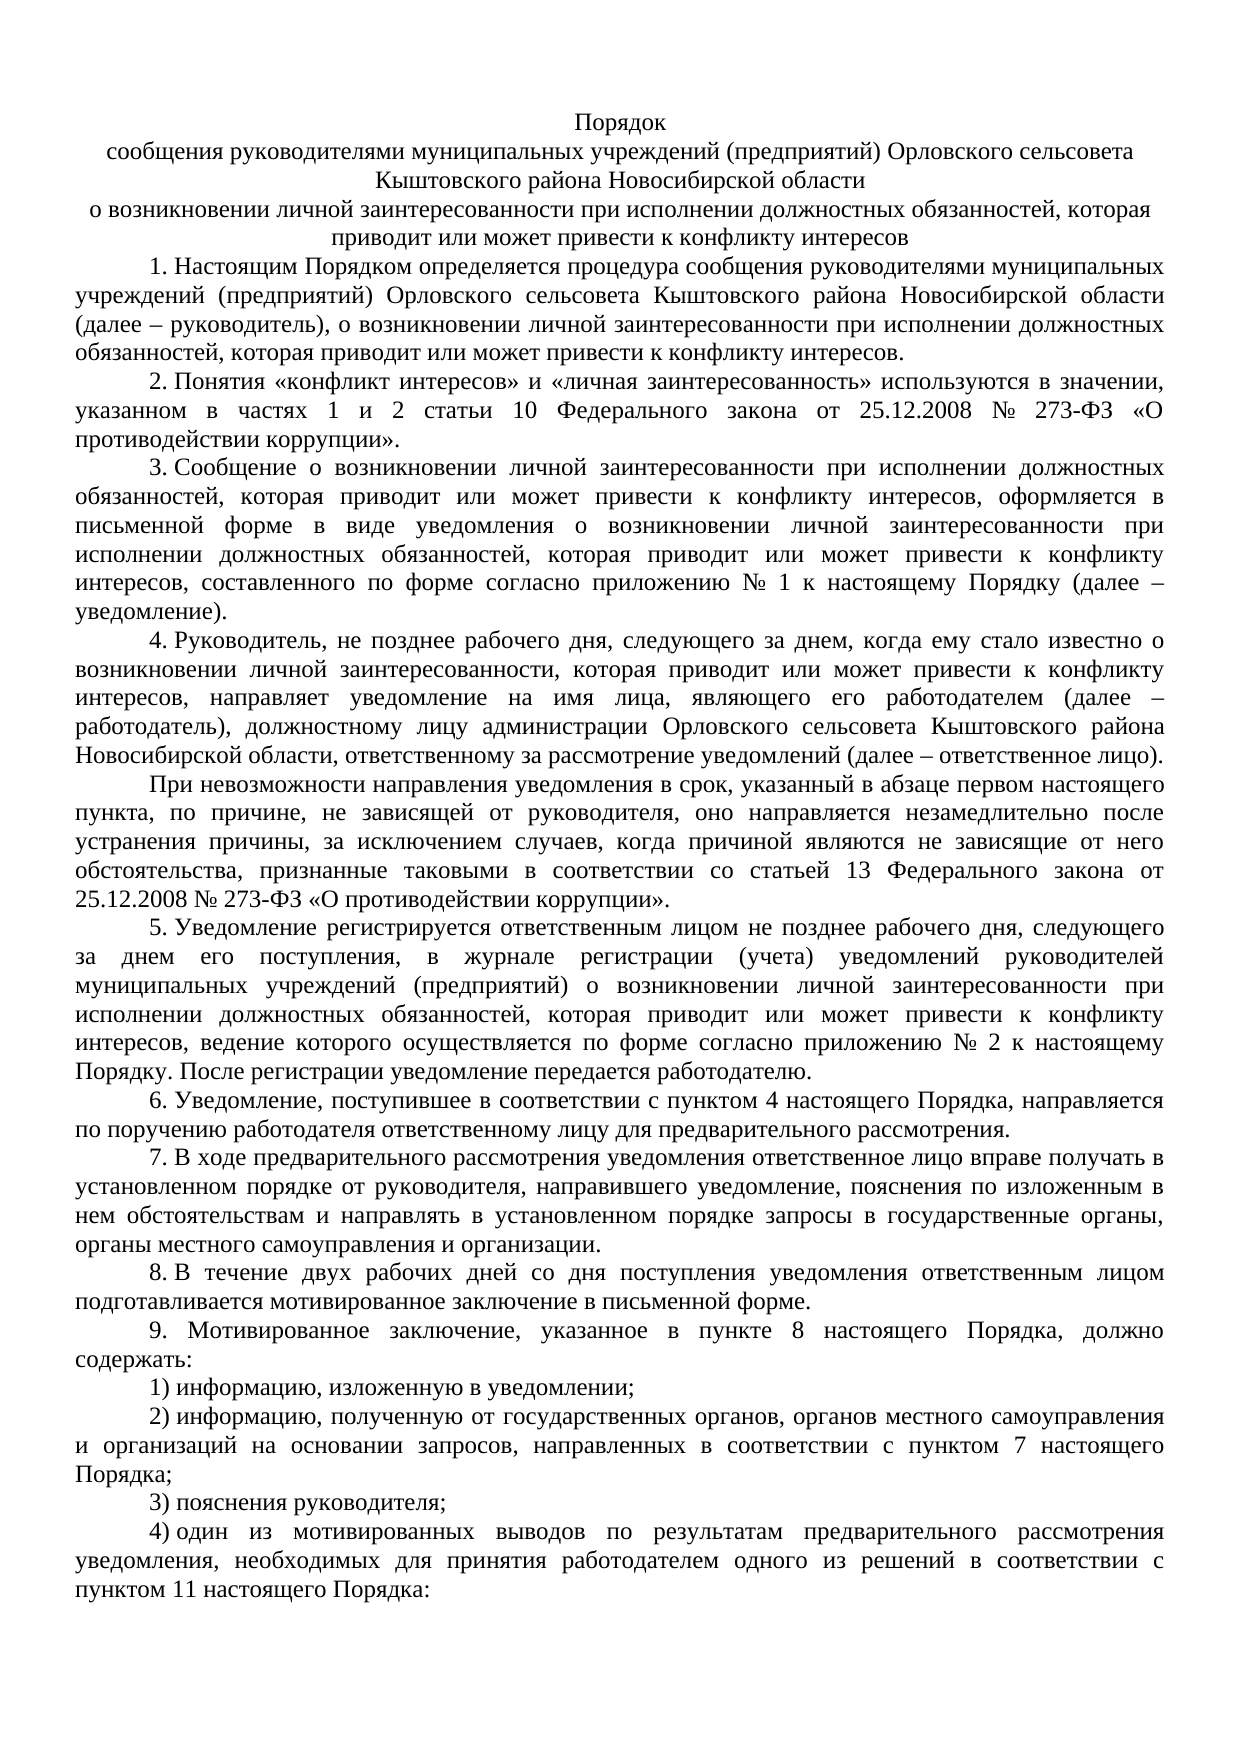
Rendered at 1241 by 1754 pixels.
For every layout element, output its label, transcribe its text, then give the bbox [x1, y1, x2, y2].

text При невозможности направления уведомления в срок, указанный в абзаце первом настоящего пункта, по причине, не зависящей от руководителя, оно направляется незамедлительно после устранения причины, за исключением случаев, когда причиной являются не зависящие от него обстоятельства, признанные таковыми в соответствии со статьей 13 Федерального закона от 25.12.2008 № 273-ФЗ «О противодействии коррупции». [75, 769, 1165, 912]
text 4) один из мотивированных выводов по результатам предварительного рассмотрения уведомления, необходимых для принятия работодателем одного из решений в соответствии с пунктом 11 настоящего Порядка: [75, 1516, 1165, 1602]
text сообщения руководителями муниципальных учреждений (предприятий) Орловского сельсовета Кыштовского района Новосибирской области [75, 136, 1165, 194]
text 7. В ходе предварительного рассмотрения уведомления ответственное лицо вправе получать в установленном порядке от руководителя, направившего уведомление, пояснения по изложенным в нем обстоятельствам и направлять в установленном порядке запросы в государственные органы, органы местного самоуправления и организации. [75, 1142, 1165, 1257]
text 1. Настоящим Порядком определяется процедура сообщения руководителями муниципальных учреждений (предприятий) Орловского сельсовета Кыштовского района Новосибирской области (далее – руководитель), о возникновении личной заинтересованности при исполнении должностных обязанностей, которая приводит или может привести к конфликту интересов. [75, 251, 1165, 366]
text 5. Уведомление регистрируется ответственным лицом не позднее рабочего дня, следующего за днем его поступления, в журнале регистрации (учета) уведомлений руководителей муниципальных учреждений (предприятий) о возникновении личной заинтересованности при исполнении должностных обязанностей, которая приводит или может привести к конфликту интересов, ведение которого осуществляется по форме согласно приложению № 2 к настоящему Порядку. После регистрации уведомление передается работодателю. [75, 912, 1165, 1085]
text 9. Мотивированное заключение, указанное в пункте 8 настоящего Порядка, должно содержать: [75, 1315, 1165, 1372]
text 2) информацию, полученную от государственных органов, органов местного самоуправления и организаций на основании запросов, направленных в соответствии с пунктом 7 настоящего Порядка; [75, 1401, 1165, 1487]
text 1) информацию, изложенную в уведомлении; [75, 1372, 1165, 1401]
text 3. Сообщение о возникновении личной заинтересованности при исполнении должностных обязанностей, которая приводит или может привести к конфликту интересов, оформляется в письменной форме в виде уведомления о возникновении личной заинтересованности при исполнении должностных обязанностей, которая приводит или может привести к конфликту интересов, составленного по форме согласно приложению № 1 к настоящему Порядку (далее ‒ уведомление). [75, 452, 1165, 625]
text 3) пояснения руководителя; [75, 1487, 1165, 1516]
text о возникновении личной заинтересованности при исполнении должностных обязанностей, которая приводит или может привести к конфликту интересов [75, 194, 1165, 251]
text 6. Уведомление, поступившее в соответствии с пунктом 4 настоящего Порядка, направляется по поручению работодателя ответственному лицу для предварительного рассмотрения. [75, 1085, 1165, 1142]
text 8. В течение двух рабочих дней со дня поступления уведомления ответственным лицом подготавливается мотивированное заключение в письменной форме. [75, 1257, 1165, 1315]
text 2. Понятия «конфликт интересов» и «личная заинтересованность» используются в значении, указанном в частях 1 и 2 статьи 10 Федерального закона от 25.12.2008 № 273-ФЗ «О противодействии коррупции». [75, 366, 1165, 452]
text Порядок [75, 107, 1165, 136]
text 4. Руководитель, не позднее рабочего дня, следующего за днем, когда ему стало известно о возникновении личной заинтересованности, которая приводит или может привести к конфликту интересов, направляет уведомление на имя лица, являющего его работодателем (далее – работодатель), должностному лицу администрации Орловского сельсовета Кыштовского района Новосибирской области, ответственному за рассмотрение уведомлений (далее – ответственное лицо). [75, 625, 1165, 769]
